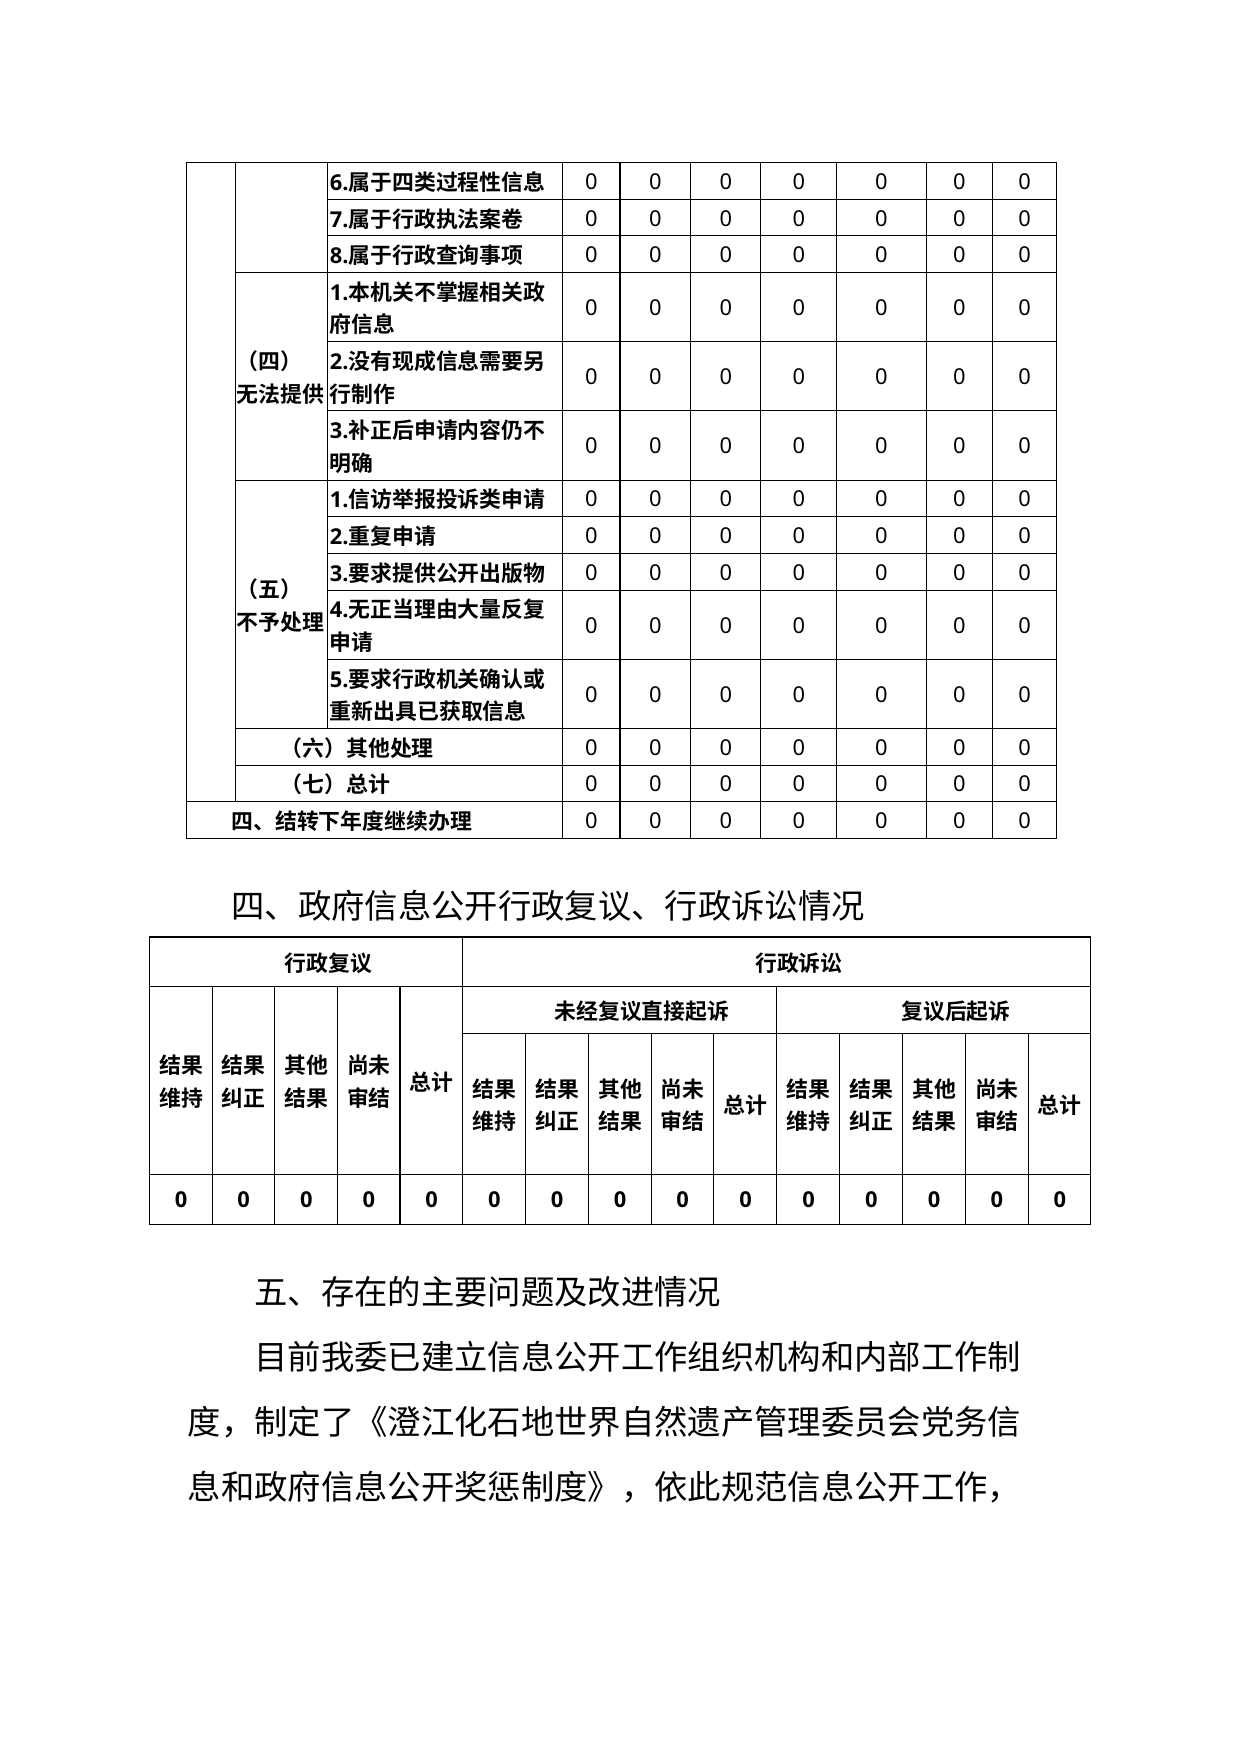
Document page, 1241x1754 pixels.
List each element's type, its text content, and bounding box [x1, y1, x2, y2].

table_cell 0 [463, 1175, 525, 1224]
table_cell 0 [761, 411, 836, 479]
table_cell 0 [691, 342, 760, 410]
table_cell （四） 无法提供 [236, 273, 327, 479]
table_cell 0 [691, 554, 760, 589]
table_cell 0 [927, 517, 992, 553]
table_cell 0 [691, 411, 760, 479]
table_cell 0 [1029, 1175, 1090, 1224]
table_cell 0 [150, 1175, 212, 1224]
table_cell 6.属于四类过程性信息 [328, 163, 562, 199]
table_cell 0 [761, 660, 836, 728]
table_cell 0 [691, 766, 760, 801]
table_cell 0 [993, 802, 1056, 838]
table_cell 0 [563, 411, 619, 479]
table_cell 0 [927, 273, 992, 341]
table_cell 0 [621, 729, 690, 764]
table_cell 0 [927, 481, 992, 516]
table_cell 0 [621, 200, 690, 235]
table_cell 尚未审结 [338, 987, 399, 1174]
table_cell 5.要求行政机关确认或重新出具已获取信息 [328, 660, 562, 728]
table_cell 0 [993, 163, 1056, 199]
table_cell 0 [691, 273, 760, 341]
table_cell 0 [621, 517, 690, 553]
table_cell 0 [691, 163, 760, 199]
table_cell 复议后起诉 [777, 987, 1090, 1033]
table_cell 0 [621, 342, 690, 410]
table_cell 未经复议直接起诉 [463, 987, 776, 1033]
table_cell 0 [621, 236, 690, 272]
table_cell 0 [652, 1175, 713, 1224]
table_cell 0 [761, 481, 836, 516]
table_cell 0 [993, 411, 1056, 479]
table_cell 0 [691, 802, 760, 838]
table_cell 0 [761, 802, 836, 838]
table_cell 0 [927, 411, 992, 479]
table_cell 0 [691, 481, 760, 516]
table_cell 0 [621, 554, 690, 589]
table_cell 0 [589, 1175, 651, 1224]
table_cell 0 [563, 660, 619, 728]
table_cell 结果纠正 [213, 987, 274, 1174]
table_cell 0 [563, 200, 619, 235]
table_cell 0 [993, 200, 1056, 235]
table_cell 0 [691, 236, 760, 272]
table_cell 0 [563, 342, 619, 410]
table_cell 0 [927, 660, 992, 728]
table_cell 结果纠正 [840, 1034, 902, 1174]
table_cell 0 [563, 766, 619, 801]
table_cell 0 [837, 342, 926, 410]
text 五、存在的主要问题及改进情况 [187, 1257, 1053, 1322]
table_cell 0 [621, 766, 690, 801]
table_cell 0 [840, 1175, 902, 1224]
table_cell 0 [927, 163, 992, 199]
table_cell 0 [993, 660, 1056, 728]
table_cell 0 [563, 729, 619, 764]
table_cell 0 [563, 273, 619, 341]
table_cell 0 [714, 1175, 776, 1224]
table_cell 1.本机关不掌握相关政府信息 [328, 273, 562, 341]
table_cell 0 [563, 163, 619, 199]
table_cell 0 [837, 802, 926, 838]
table_cell 0 [761, 342, 836, 410]
table_cell 0 [837, 554, 926, 589]
table_cell 0 [563, 236, 619, 272]
table_cell 0 [563, 517, 619, 553]
table_cell 0 [927, 554, 992, 589]
table_cell 0 [621, 591, 690, 659]
table_cell 0 [837, 481, 926, 516]
table_cell 0 [761, 729, 836, 764]
table_cell 0 [563, 591, 619, 659]
table_cell 0 [837, 591, 926, 659]
table_cell 0 [993, 342, 1056, 410]
table_cell 结果维持 [150, 987, 212, 1174]
table_cell 0 [213, 1175, 274, 1224]
table_cell 8.属于行政查询事项 [328, 236, 562, 272]
table_cell 0 [837, 660, 926, 728]
table_cell 其他结果 [275, 987, 337, 1174]
table_cell 0 [691, 660, 760, 728]
text 四、政府信息公开行政复议、行政诉讼情况 [187, 871, 1053, 936]
table_cell 0 [563, 481, 619, 516]
table_cell 结果维持 [463, 1034, 525, 1174]
table_cell 0 [621, 802, 690, 838]
table_cell 0 [691, 200, 760, 235]
table_cell 1.信访举报投诉类申请 [328, 481, 562, 516]
table_cell 0 [621, 163, 690, 199]
table_cell 0 [966, 1175, 1028, 1224]
table_cell 0 [761, 163, 836, 199]
table_cell 0 [761, 517, 836, 553]
table_cell 0 [927, 766, 992, 801]
table_cell 0 [927, 342, 992, 410]
table_cell 0 [837, 273, 926, 341]
table_cell 0 [837, 163, 926, 199]
table_cell 0 [837, 411, 926, 479]
table_cell 0 [621, 481, 690, 516]
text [187, 1322, 1053, 1517]
table_cell 3.要求提供公开出版物 [328, 554, 562, 589]
table_cell 0 [691, 517, 760, 553]
table_cell 0 [927, 729, 992, 764]
table_cell 0 [563, 554, 619, 589]
table_header 行政诉讼 [463, 938, 1090, 986]
table_cell 3.补正后申请内容仍不明确 [328, 411, 562, 479]
table_cell 0 [927, 236, 992, 272]
table_cell 0 [837, 729, 926, 764]
table_cell 0 [993, 554, 1056, 589]
table_cell 0 [621, 660, 690, 728]
table_cell 结果维持 [777, 1034, 839, 1174]
table_cell 0 [993, 517, 1056, 553]
table_cell 0 [993, 236, 1056, 272]
table_cell 0 [903, 1175, 965, 1224]
table_cell 0 [777, 1175, 839, 1224]
table_cell 0 [761, 273, 836, 341]
table_cell （五） 不予处理 [236, 481, 327, 728]
table_cell 尚未审结 [652, 1034, 713, 1174]
table_cell 0 [761, 554, 836, 589]
table_cell 0 [993, 729, 1056, 764]
table_cell 0 [993, 273, 1056, 341]
table_cell 四、结转下年度继续办理 [187, 802, 562, 838]
table_cell 0 [927, 802, 992, 838]
table_cell 其他结果 [903, 1034, 965, 1174]
table_cell 0 [837, 517, 926, 553]
table_cell 0 [338, 1175, 399, 1224]
table_cell 0 [691, 591, 760, 659]
table_cell 0 [837, 766, 926, 801]
table_cell 0 [621, 411, 690, 479]
table_cell 0 [761, 591, 836, 659]
table_cell 0 [691, 729, 760, 764]
table_cell 0 [401, 1175, 462, 1224]
table_header 行政复议 [150, 938, 462, 986]
table_cell 2.重复申请 [328, 517, 562, 553]
table_cell 2.没有现成信息需要另行制作 [328, 342, 562, 410]
table_cell 其他结果 [589, 1034, 651, 1174]
table_cell 总计 [714, 1034, 776, 1174]
table_cell 0 [621, 273, 690, 341]
table_cell （六）其他处理 [236, 729, 562, 764]
table_cell 0 [927, 591, 992, 659]
table_cell 结果纠正 [526, 1034, 588, 1174]
table_cell 0 [563, 802, 619, 838]
table_cell 0 [526, 1175, 588, 1224]
table_cell 0 [993, 481, 1056, 516]
table_cell 0 [837, 236, 926, 272]
table_cell 0 [993, 591, 1056, 659]
table_cell 4.无正当理由大量反复申请 [328, 591, 562, 659]
table_cell 7.属于行政执法案卷 [328, 200, 562, 235]
table_cell （七）总计 [236, 766, 562, 801]
table_cell 尚未审结 [966, 1034, 1028, 1174]
table_cell 0 [761, 200, 836, 235]
table_cell 0 [927, 200, 992, 235]
table_cell 总计 [401, 987, 462, 1174]
table_cell 总计 [1029, 1034, 1090, 1174]
table_cell 0 [761, 766, 836, 801]
table_cell 0 [837, 200, 926, 235]
table_cell 0 [275, 1175, 337, 1224]
table_cell 0 [993, 766, 1056, 801]
table_cell 0 [761, 236, 836, 272]
